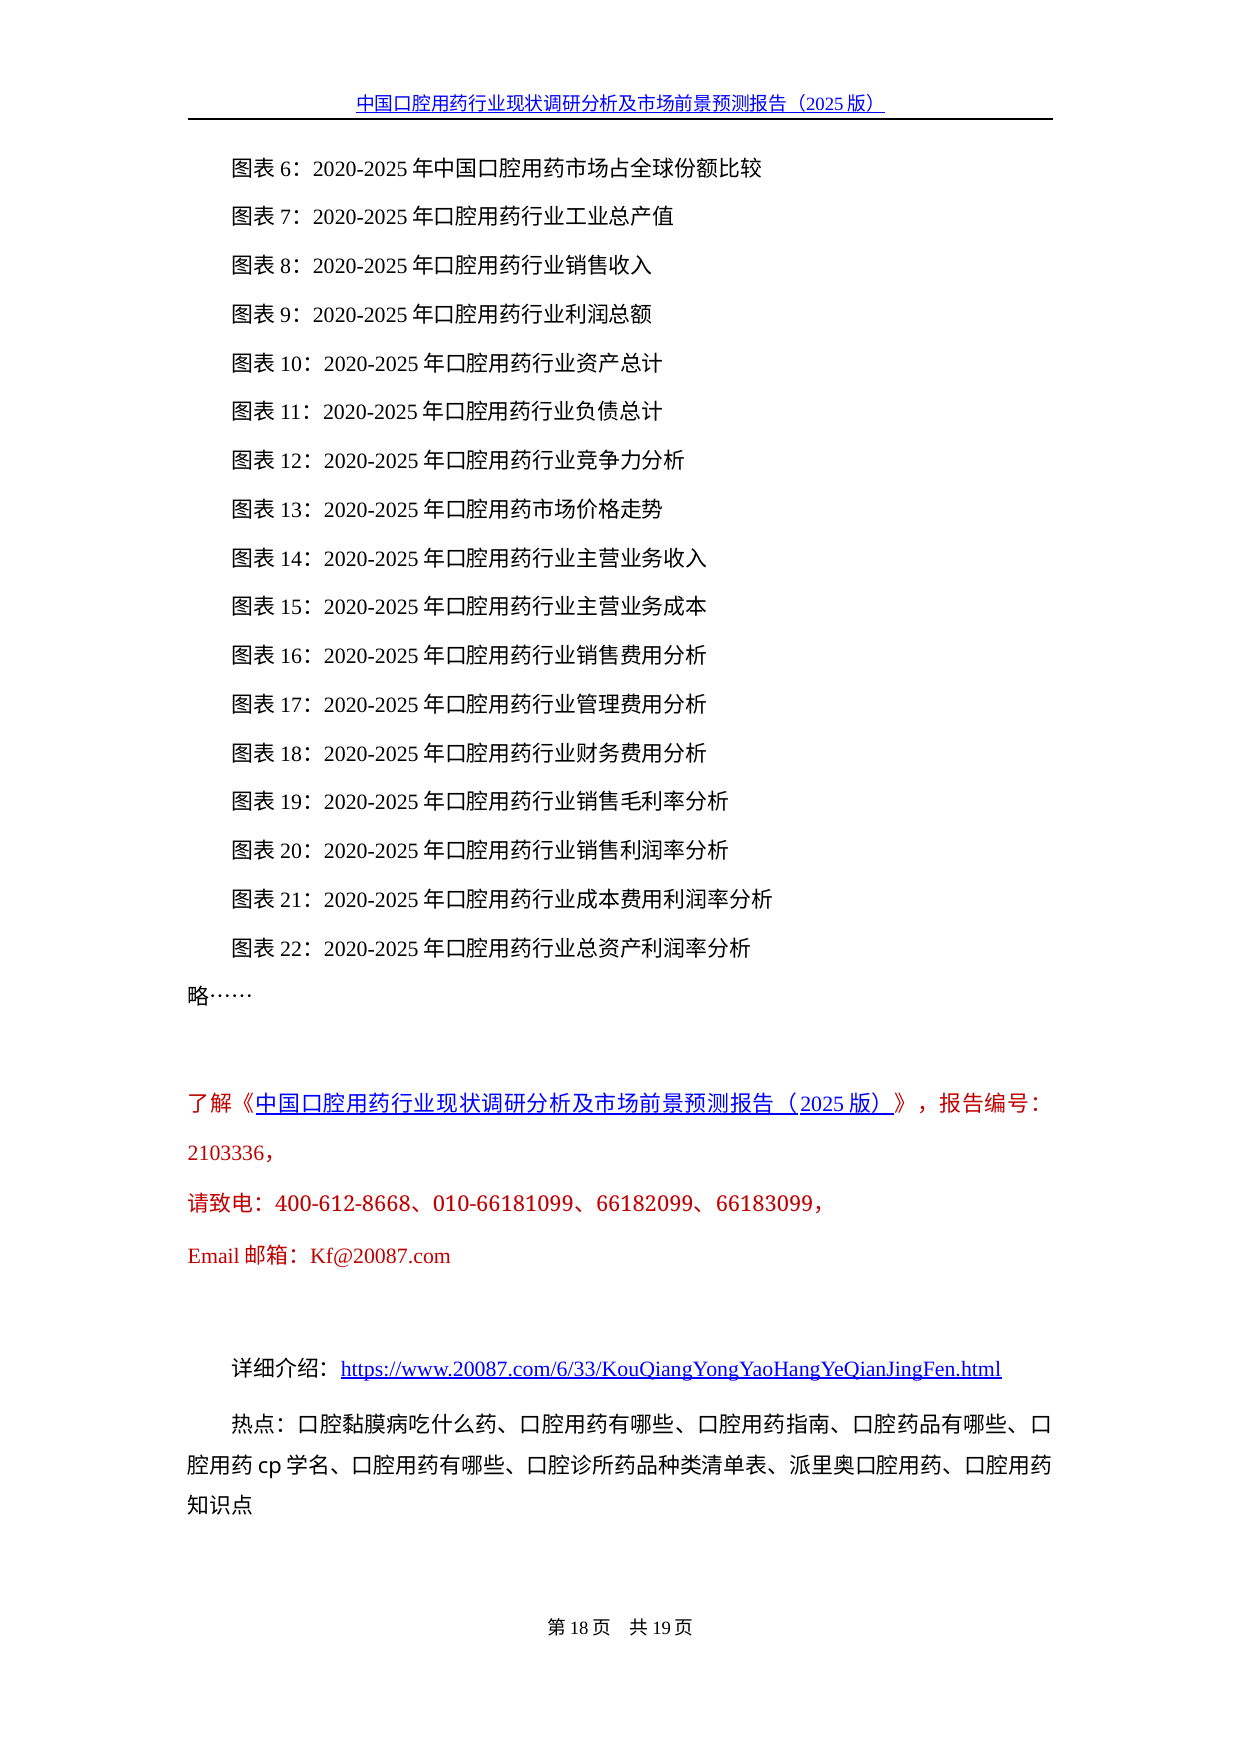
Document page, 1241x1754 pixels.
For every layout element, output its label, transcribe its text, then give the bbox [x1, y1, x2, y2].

text 了解《中国口腔用药行业现状调研分析及市场前景预测报告（2025版）》，报告编号：2103336， [187, 1085, 1053, 1167]
text 详细介绍：https://www.20087.com/6/33/KouQiangYongYaoHangYeQianJingFen.html [187, 1350, 1053, 1383]
text 热点：口腔黏膜病吃什么药、口腔用药有哪些、口腔用药指南、口腔药品有哪些、口腔用药cp学名、口腔用药有哪些、口腔诊所药品种类清单表、派里奥口腔用药、口腔用药知识点 [187, 1407, 1053, 1521]
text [187, 150, 1053, 1011]
text 请致电：400-612-8668、010-66181099、66182099、66183099， [187, 1186, 1053, 1218]
text Email邮箱：Kf@20087.com [187, 1237, 1053, 1270]
